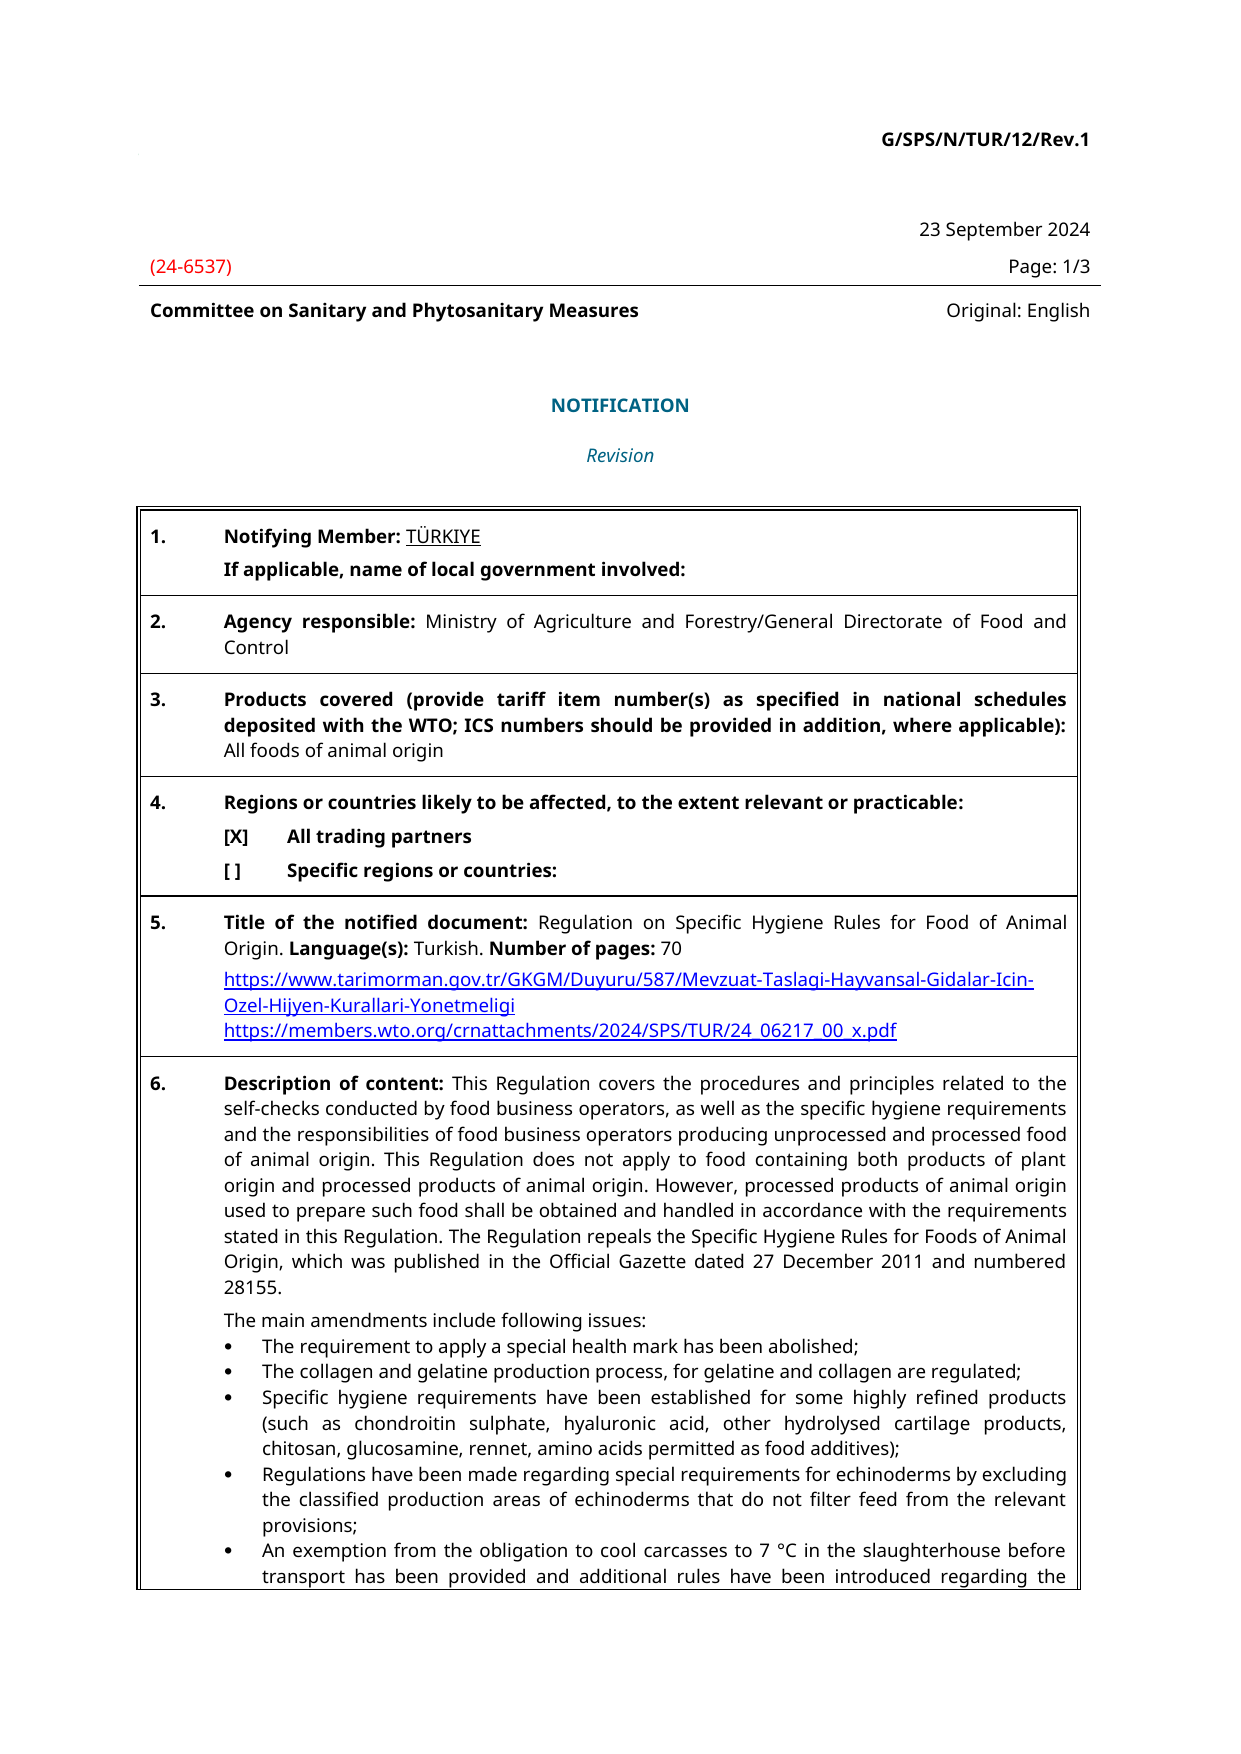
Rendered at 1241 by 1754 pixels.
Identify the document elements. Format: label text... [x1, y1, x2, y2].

table_cell 3. [141, 674, 212, 776]
table_cell Products covered (provide tariff item number(s) as specified in national schedules deposited with the WTO; ICS numbers should be provided in addition, where applicable): All foods of animal origin [212, 674, 1077, 776]
table_cell 6. [141, 1057, 212, 1588]
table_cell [212, 1057, 1077, 1588]
table_cell Regions or countries likely to be affected, to the extent relevant or practicable: [X] All trading partners [ ] Specific regions or countries: [212, 777, 1077, 895]
title Revision [150, 443, 1090, 468]
table_cell 4. [141, 777, 212, 895]
title NOTIFICATION [150, 392, 1090, 418]
table_cell 5. [141, 897, 212, 1056]
table_cell 2. [141, 596, 212, 672]
table_header 1. [141, 511, 212, 595]
table_cell Agency responsible: Ministry of Agriculture and Forestry/General Directorate of Food and Control [212, 596, 1077, 672]
table_cell Title of the notified document: Regulation on Specific Hygiene Rules for Food of Animal Origin. Language(s): Turkish. Number of pages: 70 https://www.tarimorman.gov.tr/GKGM/Duyuru/587/Mevzuat-Taslagi-Hayvansal-Gidalar-Icin-Ozel-Hijyen-Kurallari-Yonetmeligi https://members.wto.org/crnattachments/2024/SPS/TUR/24_06217_00_x.pdf [212, 897, 1077, 1056]
table_header Notifying Member: TÜRKIYE If applicable, name of local government involved: [212, 511, 1077, 595]
